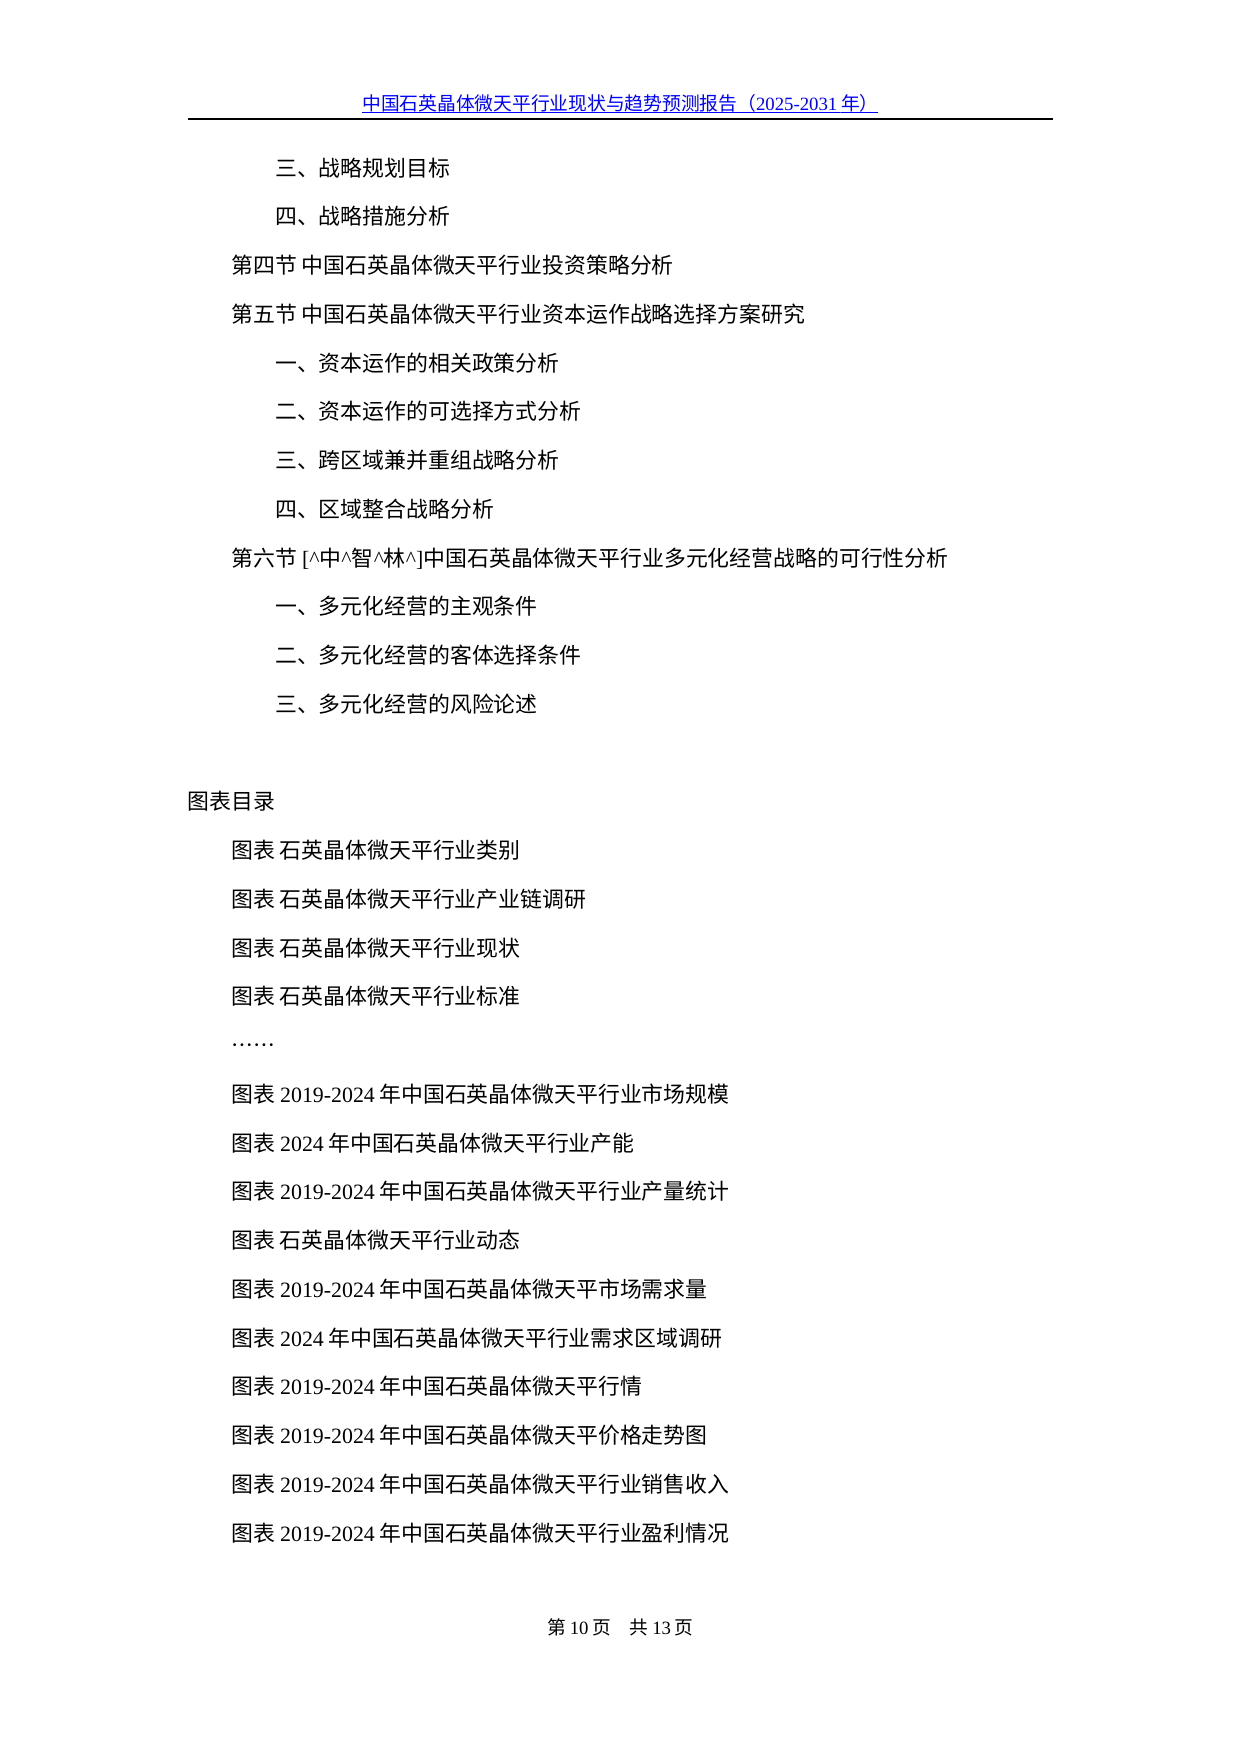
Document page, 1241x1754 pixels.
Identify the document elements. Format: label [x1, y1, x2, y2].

text [187, 150, 1053, 1548]
